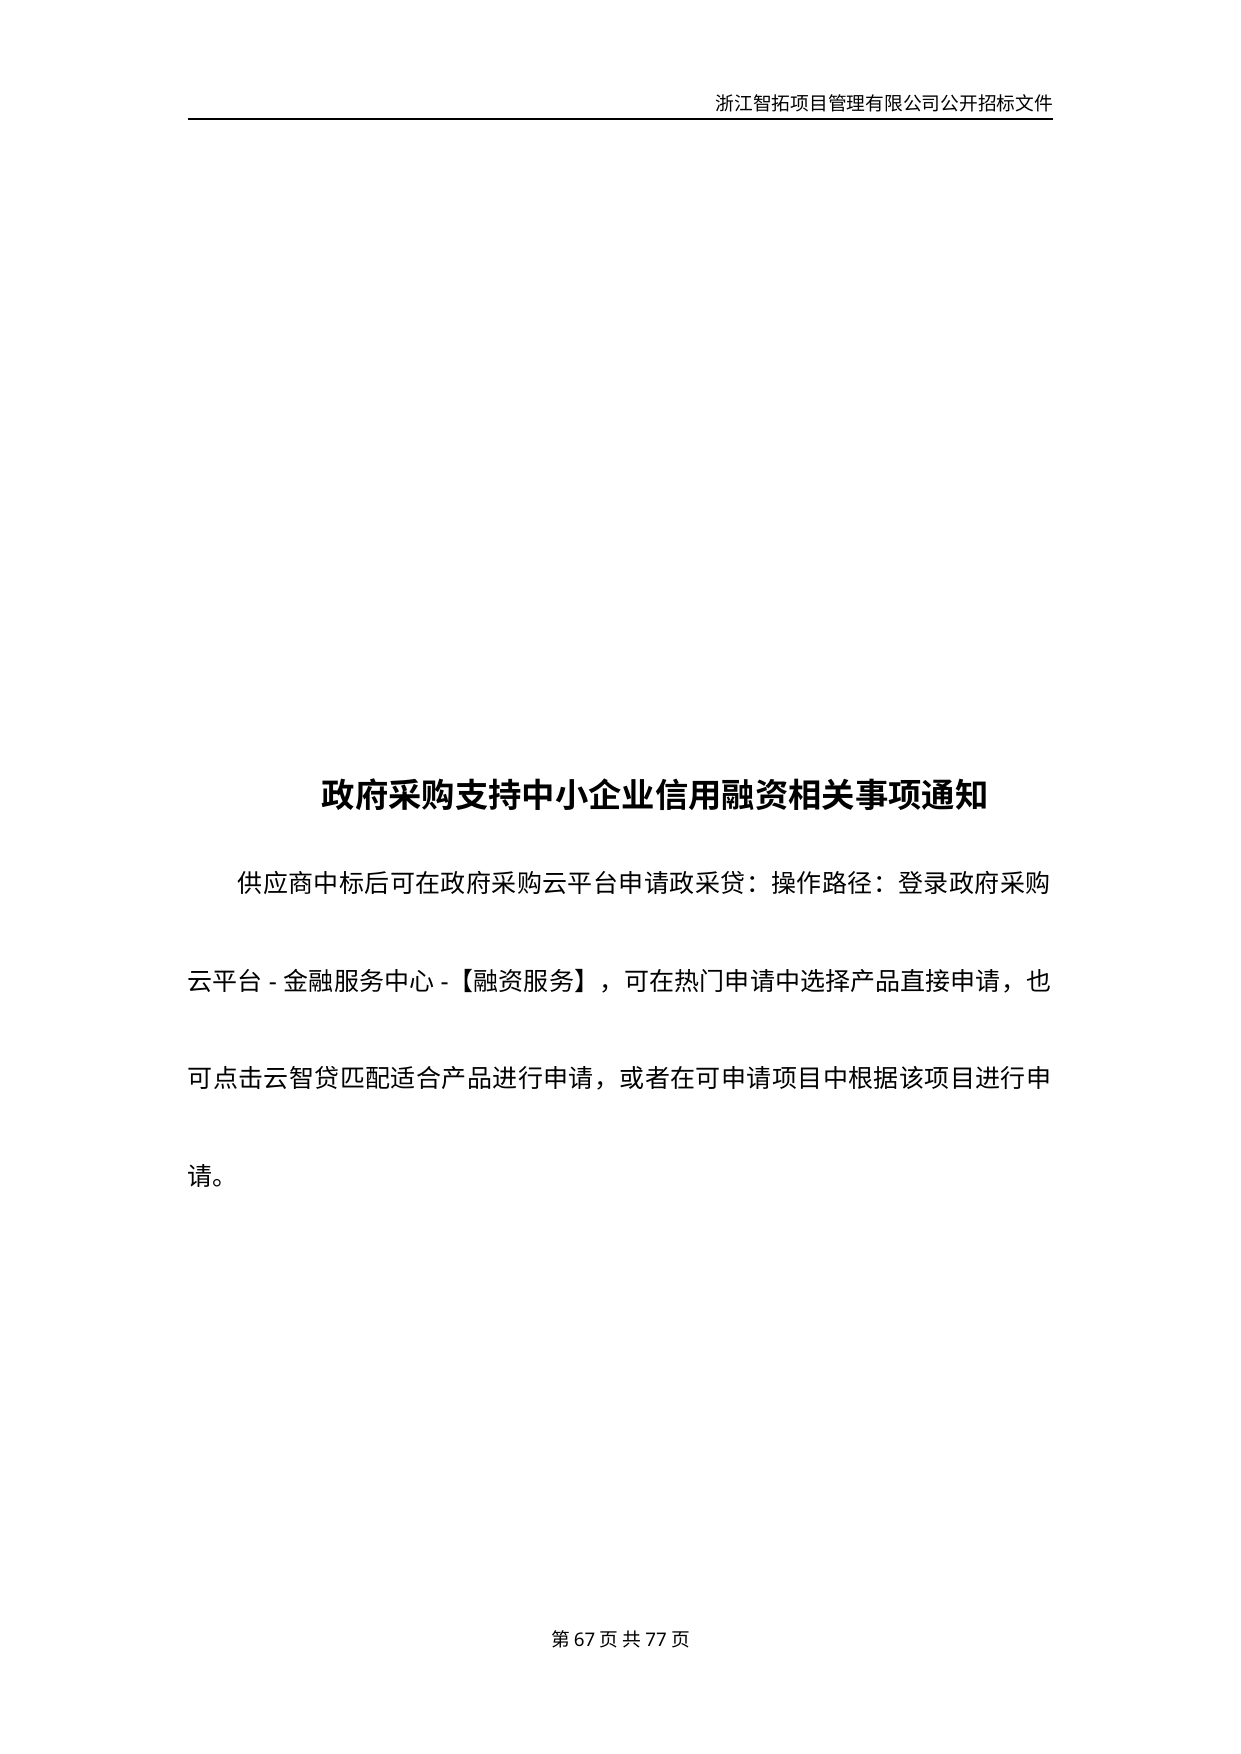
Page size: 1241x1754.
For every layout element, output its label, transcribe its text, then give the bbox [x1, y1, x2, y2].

text 供应商中标后可在政府采购云平台申请政采贷：操作路径：登录政府采购云平台 - 金融服务中心 -【融资服务】，可在热门申请中选择产品直接申请，也可点击云智贷匹配适合产品进行申请，或者在可申请项目中根据该项目进行申请。 [187, 849, 1053, 1207]
text 政府采购支持中小企业信用融资相关事项通知 [187, 760, 1053, 825]
